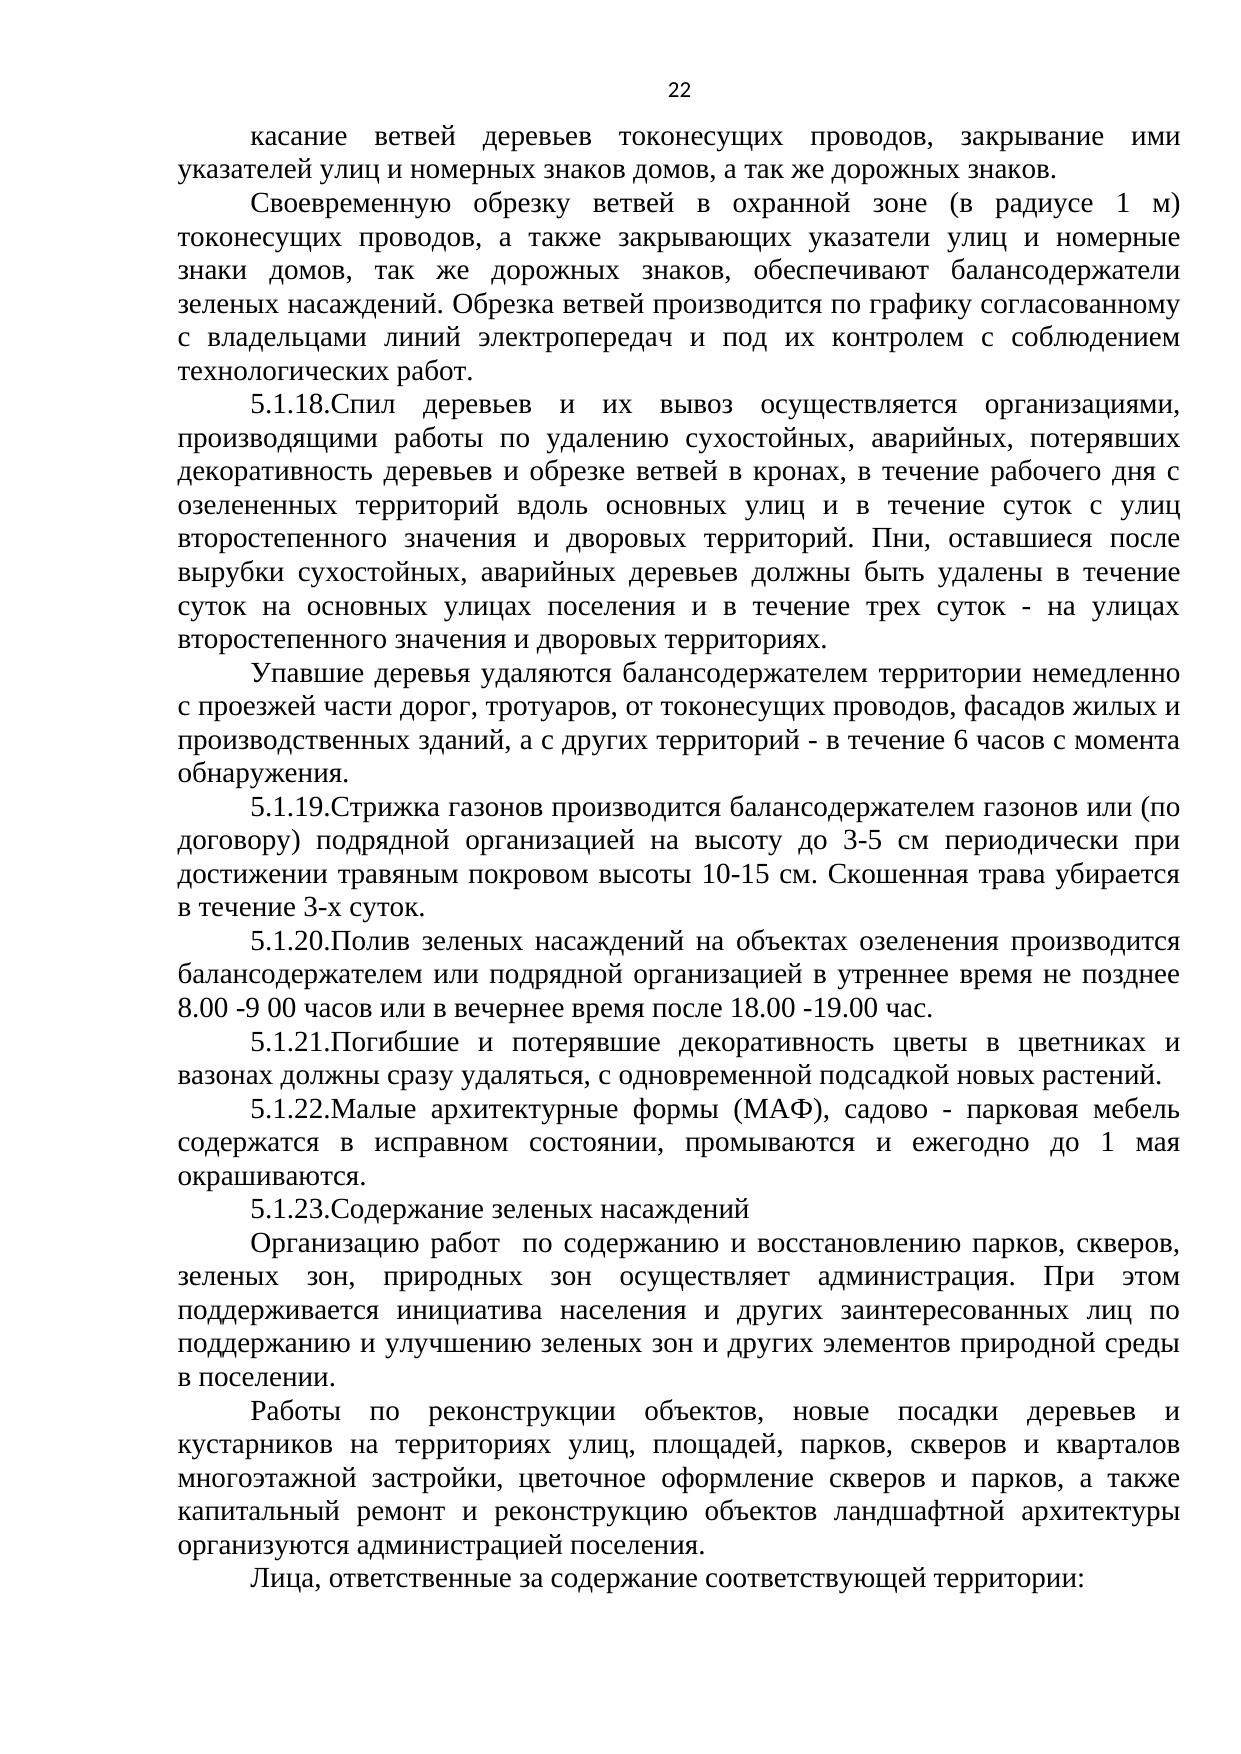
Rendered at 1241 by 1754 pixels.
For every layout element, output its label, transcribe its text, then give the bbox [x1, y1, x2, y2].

text 5.1.23.Содержание зеленых насаждений [177, 1191, 1181, 1225]
text 5.1.20.Полив зеленых насаждений на объектах озеленения производится балансодержателем или подрядной организацией в утреннее время не позднее 8.00 -9 00 часов или в вечернее время после 18.00 -19.00 час. [177, 923, 1181, 1024]
text касание ветвей деревьев токонесущих проводов, закрывание ими указателей улиц и номерных знаков домов, а так же дорожных знаков. [177, 118, 1181, 185]
text 5.1.19.Стрижка газонов производится балансодержателем газонов или (по договору) подрядной организацией на высоту до 3-5 см периодически при достижении травяным покровом высоты 10-15 см. Скошенная трава убирается в течение 3-х суток. [177, 789, 1181, 923]
text Лица, ответственные за содержание соответствующей территории: [177, 1560, 1181, 1594]
text 5.1.18.Спил деревьев и их вывоз осуществляется организациями, производящими работы по удалению сухостойных, аварийных, потерявших декоративность деревьев и обрезке ветвей в кронах, в течение рабочего дня с озелененных территорий вдоль основных улиц и в течение суток с улиц второстепенного значения и дворовых территорий. Пни, оставшиеся после вырубки сухостойных, аварийных деревьев должны быть удалены в течение суток на основных улицах поселения и в течение трех суток - на улицах второстепенного значения и дворовых территориях. [177, 386, 1181, 655]
text Упавшие деревья удаляются балансодержателем территории немедленно с проезжей части дорог, тротуаров, от токонесущих проводов, фасадов жилых и производственных зданий, а с других территорий - в течение 6 часов с момента обнаружения. [177, 655, 1181, 789]
text Своевременную обрезку ветвей в охранной зоне (в радиусе 1 м) токонесущих проводов, а также закрывающих указатели улиц и номерные знаки домов, так же дорожных знаков, обеспечивают балансодержатели зеленых насаждений. Обрезка ветвей производится по графику согласованному с владельцами линий электропередач и под их контролем с соблюдением технологических работ. [177, 185, 1181, 386]
text Работы по реконструкции объектов, новые посадки деревьев и кустарников на территориях улиц, площадей, парков, скверов и кварталов многоэтажной застройки, цветочное оформление скверов и парков, а также капитальный ремонт и реконструкцию объектов ландшафтной архитектуры организуются администрацией поселения. [177, 1393, 1181, 1560]
text Организацию работ по содержанию и восстановлению парков, скверов, зеленых зон, природных зон осуществляет администрация. При этом поддерживается инициатива населения и других заинтересованных лиц по поддержанию и улучшению зеленых зон и других элементов природной среды в поселении. [177, 1225, 1181, 1393]
text 5.1.21.Погибшие и потерявшие декоративность цветы в цветниках и вазонах должны сразу удаляться, с одновременной подсадкой новых растений. [177, 1024, 1181, 1091]
text 5.1.22.Малые архитектурные формы (МАФ), садово - парковая мебель содержатся в исправном состоянии, промываются и ежегодно до 1 мая окрашиваются. [177, 1091, 1181, 1191]
